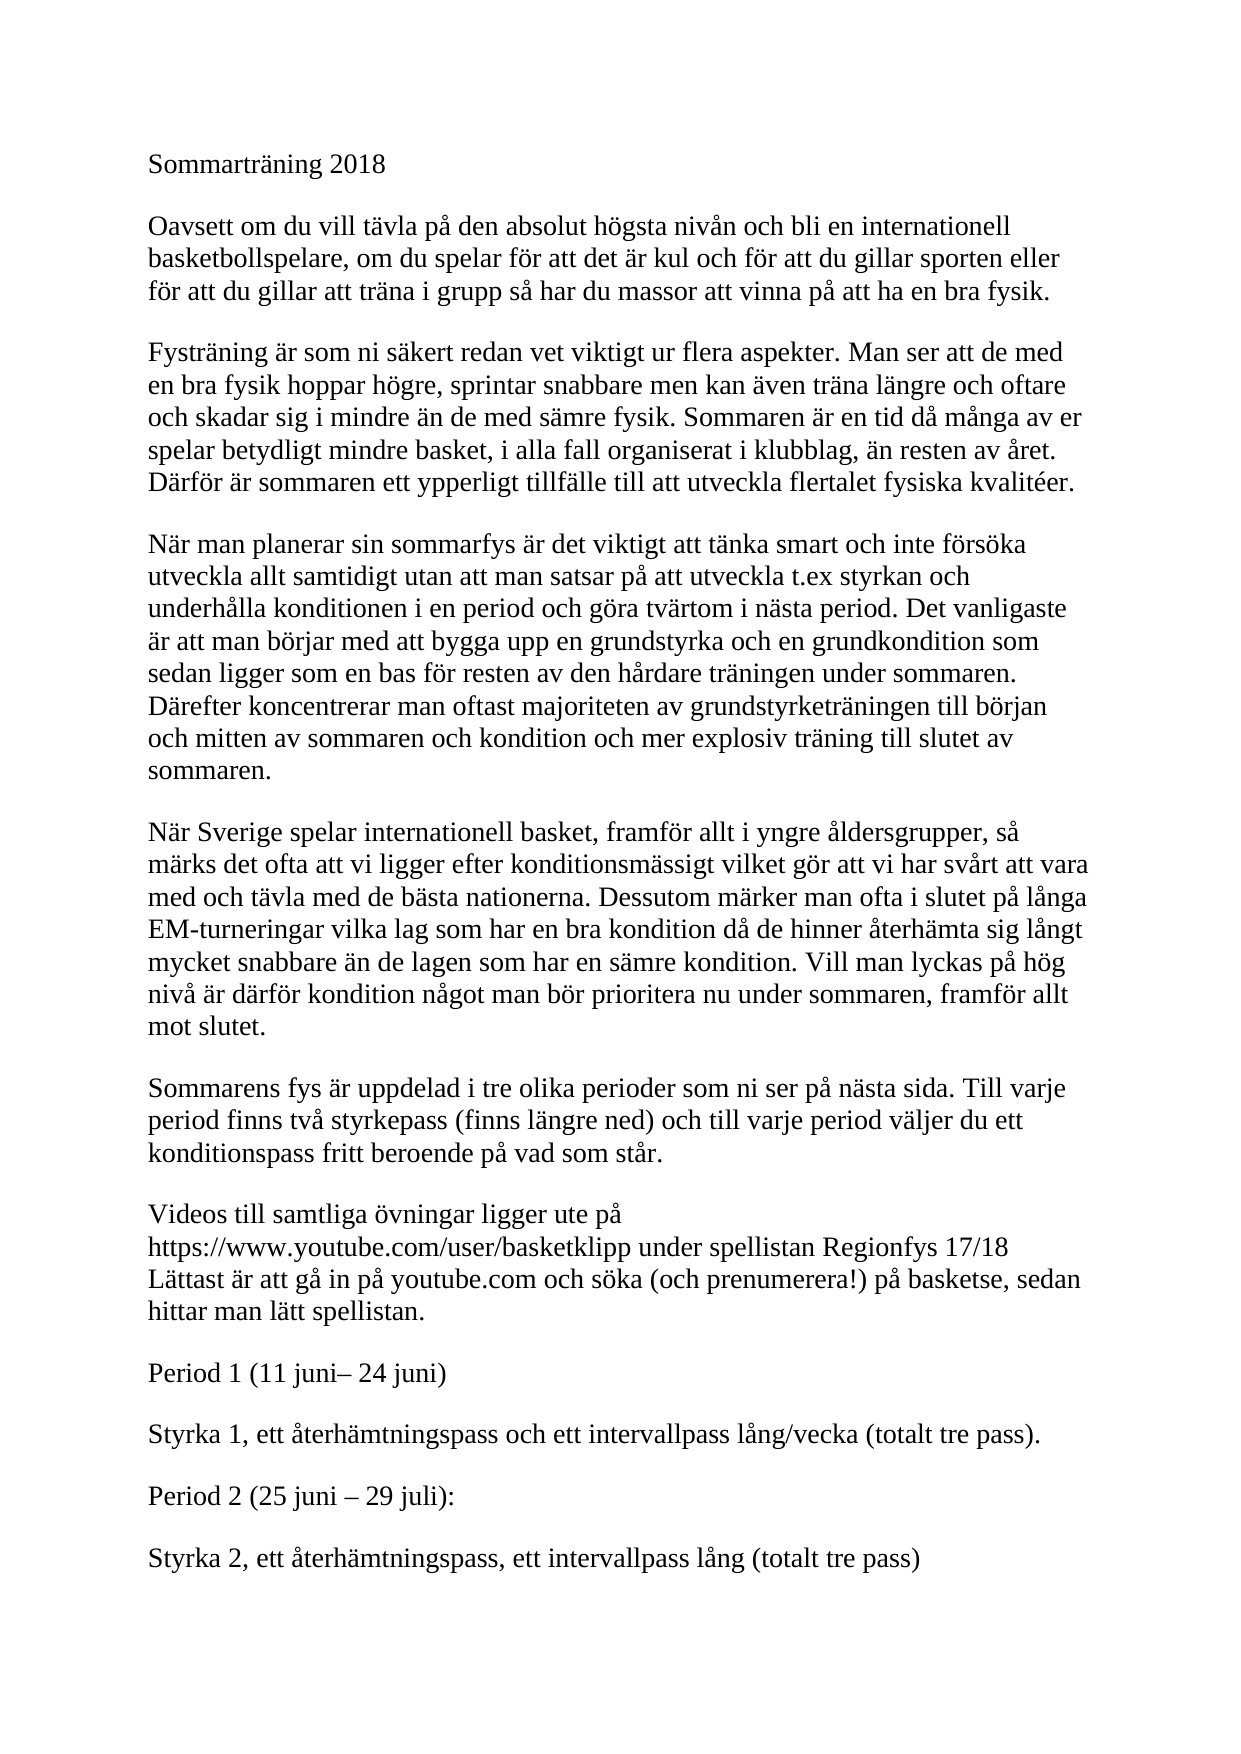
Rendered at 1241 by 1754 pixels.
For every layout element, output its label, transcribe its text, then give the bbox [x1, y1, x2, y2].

text Styrka 1, ett återhämtningspass och ett intervallpass lång/vecka (totalt tre pass). [148, 1418, 1093, 1450]
text När man planerar sin sommarfys är det viktigt att tänka smart och inte försöka utveckla allt samtidigt utan att man satsar på att utveckla t.ex styrkan och underhålla konditionen i en period och göra tvärtom i nästa period. Det vanligaste är att man börjar med att bygga upp en grundstyrka och en grundkondition som sedan ligger som en bas för resten av den hårdare träningen under sommaren. Därefter koncentrerar man oftast majoriteten av grundstyrketräningen till början och mitten av sommaren och kondition och mer explosiv träning till slutet av sommaren. [148, 527, 1093, 786]
text Fysträning är som ni säkert redan vet viktigt ur flera aspekter. Man ser att de med en bra fysik hoppar högre, sprintar snabbare men kan även träna längre och oftare och skadar sig i mindre än de med sämre fysik. Sommaren är en tid då många av er spelar betydligt mindre basket, i alla fall organiserat i klubblag, än resten av året. Därför är sommaren ett ypperligt tillfälle till att utveckla flertalet fysiska kvalitéer. [148, 336, 1093, 497]
text Period 2 (25 juni – 29 juli): [148, 1479, 1093, 1512]
text Period 1 (11 juni– 24 juni) [148, 1356, 1093, 1388]
text Sommarträning 2018 [148, 148, 1093, 180]
text När Sverige spelar internationell basket, framför allt i yngre åldersgrupper, så märks det ofta att vi ligger efter konditionsmässigt vilket gör att vi har svårt att vara med och tävla med de bästa nationerna. Dessutom märker man ofta i slutet på långa EM-turneringar vilka lag som har en bra kondition då de hinner återhämta sig långt mycket snabbare än de lagen som har en sämre kondition. Vill man lyckas på hög nivå är därför kondition något man bör prioritera nu under sommaren, framför allt mot slutet. [148, 815, 1093, 1042]
text Sommarens fys är uppdelad i tre olika perioder som ni ser på nästa sida. Till varje period finns två styrkepass (finns längre ned) och till varje period väljer du ett konditionspass fritt beroende på vad som står. [148, 1071, 1093, 1168]
text Videos till samtliga övningar ligger ute på https://www.youtube.com/user/basketklipp under spellistan Regionfys 17/18 Lättast är att gå in på youtube.com och söka (och prenumerera!) på basketse, sedan hittar man lätt spellistan. [148, 1197, 1093, 1327]
text Oavsett om du vill tävla på den absolut högsta nivån och bli en internationell basketbollspelare, om du spelar för att det är kul och för att du gillar sporten eller för att du gillar att träna i grupp så har du massor att vinna på att ha en bra fysik. [148, 209, 1093, 306]
text Styrka 2, ett återhämtningspass, ett intervallpass lång (totalt tre pass) [148, 1541, 1093, 1573]
